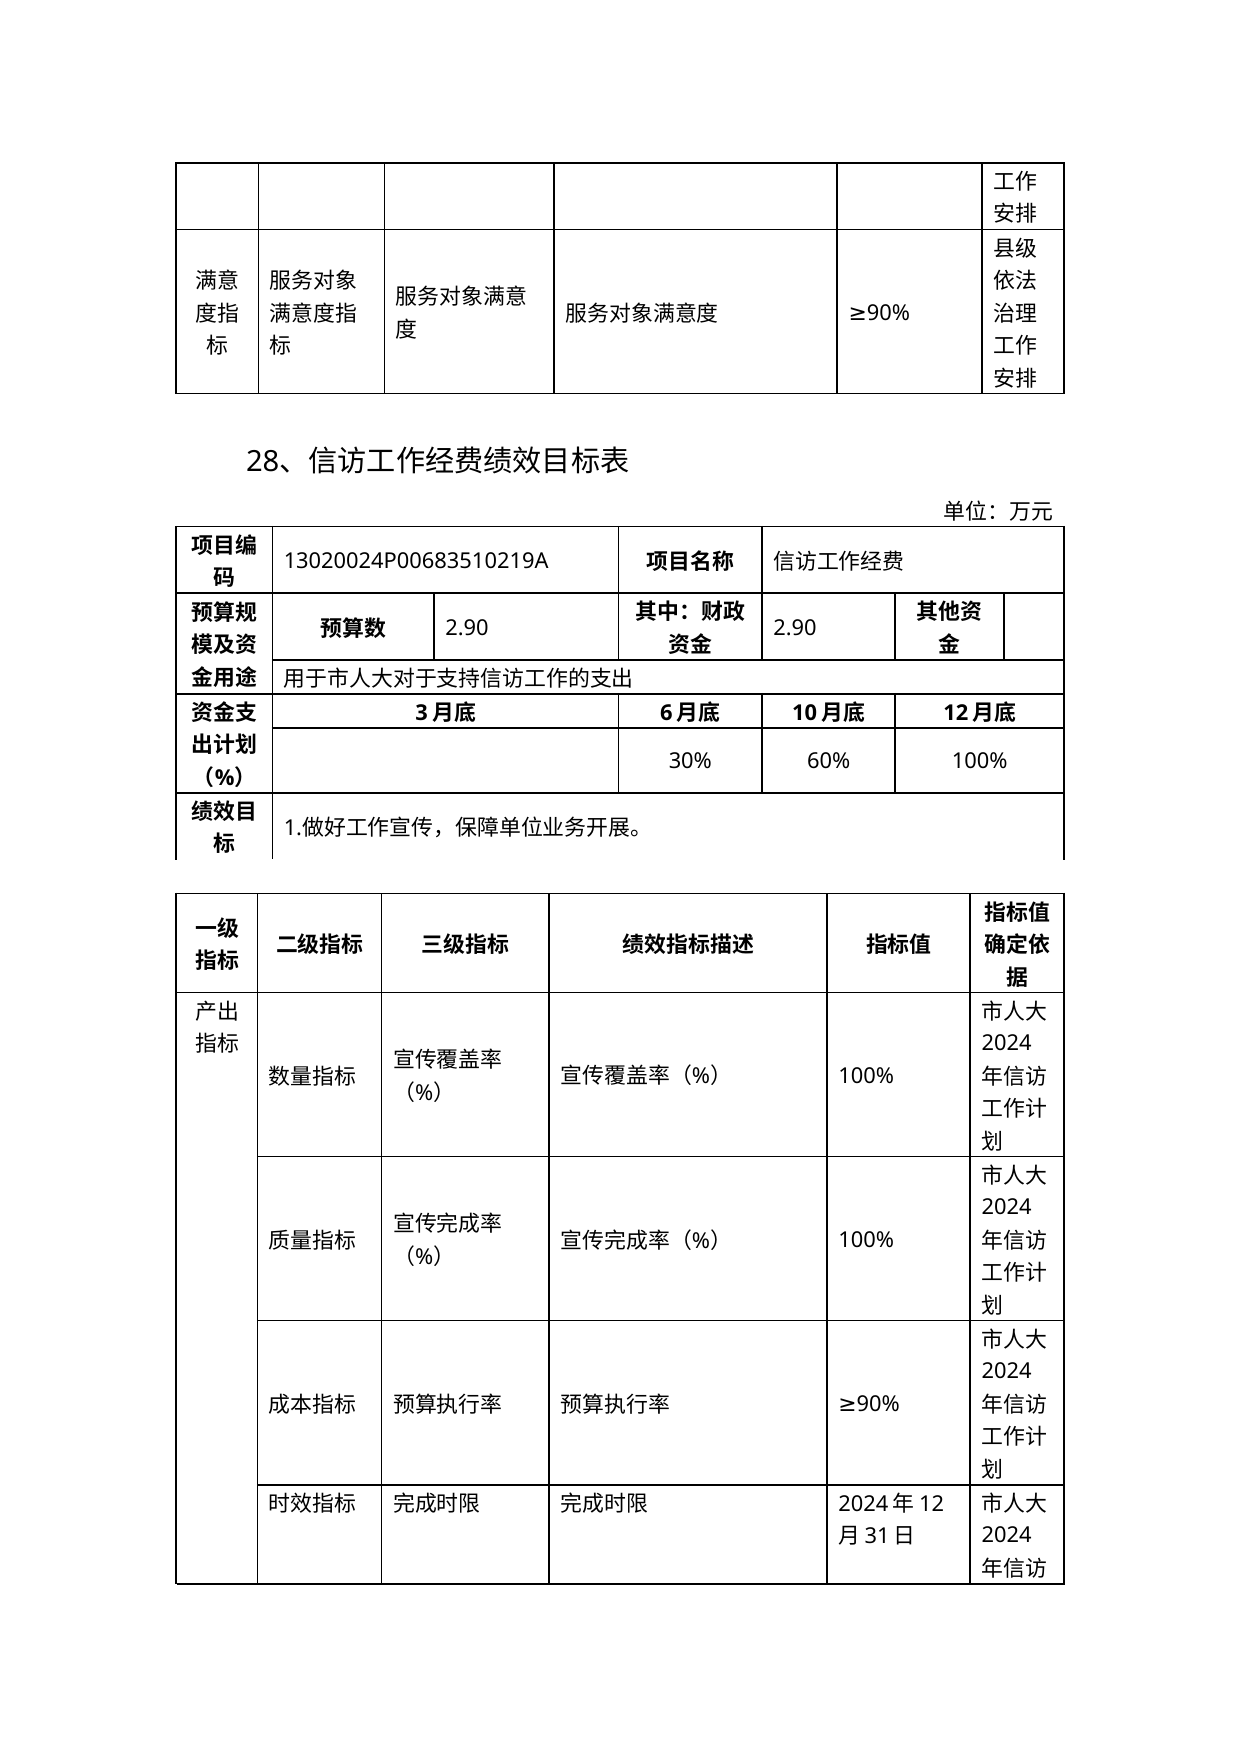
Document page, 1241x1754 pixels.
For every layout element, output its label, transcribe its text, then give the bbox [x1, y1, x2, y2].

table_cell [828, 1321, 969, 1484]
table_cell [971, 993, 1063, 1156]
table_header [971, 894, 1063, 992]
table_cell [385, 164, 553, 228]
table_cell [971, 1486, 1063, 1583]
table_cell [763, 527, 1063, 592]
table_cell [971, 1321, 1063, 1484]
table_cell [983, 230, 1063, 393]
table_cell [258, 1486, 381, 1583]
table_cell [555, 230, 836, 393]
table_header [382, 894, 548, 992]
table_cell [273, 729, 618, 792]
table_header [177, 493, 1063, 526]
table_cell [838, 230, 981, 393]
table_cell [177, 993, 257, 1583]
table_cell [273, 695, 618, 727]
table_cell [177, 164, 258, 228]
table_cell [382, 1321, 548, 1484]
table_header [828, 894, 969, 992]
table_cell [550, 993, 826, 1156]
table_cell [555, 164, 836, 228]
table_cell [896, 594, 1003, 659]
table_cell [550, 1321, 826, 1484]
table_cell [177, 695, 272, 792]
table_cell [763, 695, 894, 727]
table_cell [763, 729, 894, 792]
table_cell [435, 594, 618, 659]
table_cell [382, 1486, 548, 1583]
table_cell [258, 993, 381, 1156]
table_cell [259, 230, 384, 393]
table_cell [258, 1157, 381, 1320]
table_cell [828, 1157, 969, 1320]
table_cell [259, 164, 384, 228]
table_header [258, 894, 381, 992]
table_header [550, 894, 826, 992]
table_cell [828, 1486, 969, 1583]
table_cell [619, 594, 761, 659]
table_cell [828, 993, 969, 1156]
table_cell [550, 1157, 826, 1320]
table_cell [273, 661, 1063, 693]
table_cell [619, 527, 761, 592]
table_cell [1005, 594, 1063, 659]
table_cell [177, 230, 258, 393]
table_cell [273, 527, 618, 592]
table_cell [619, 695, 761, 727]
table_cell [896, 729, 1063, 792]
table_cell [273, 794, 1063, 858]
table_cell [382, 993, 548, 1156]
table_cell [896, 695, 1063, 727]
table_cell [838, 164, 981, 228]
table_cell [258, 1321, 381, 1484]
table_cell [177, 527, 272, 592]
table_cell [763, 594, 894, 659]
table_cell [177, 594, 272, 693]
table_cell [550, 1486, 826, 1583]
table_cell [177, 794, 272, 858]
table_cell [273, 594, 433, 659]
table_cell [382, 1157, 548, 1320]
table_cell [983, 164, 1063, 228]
text 28、信访工作经费绩效目标表 [187, 427, 1053, 492]
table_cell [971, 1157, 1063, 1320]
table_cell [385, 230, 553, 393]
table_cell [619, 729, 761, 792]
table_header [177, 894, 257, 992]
